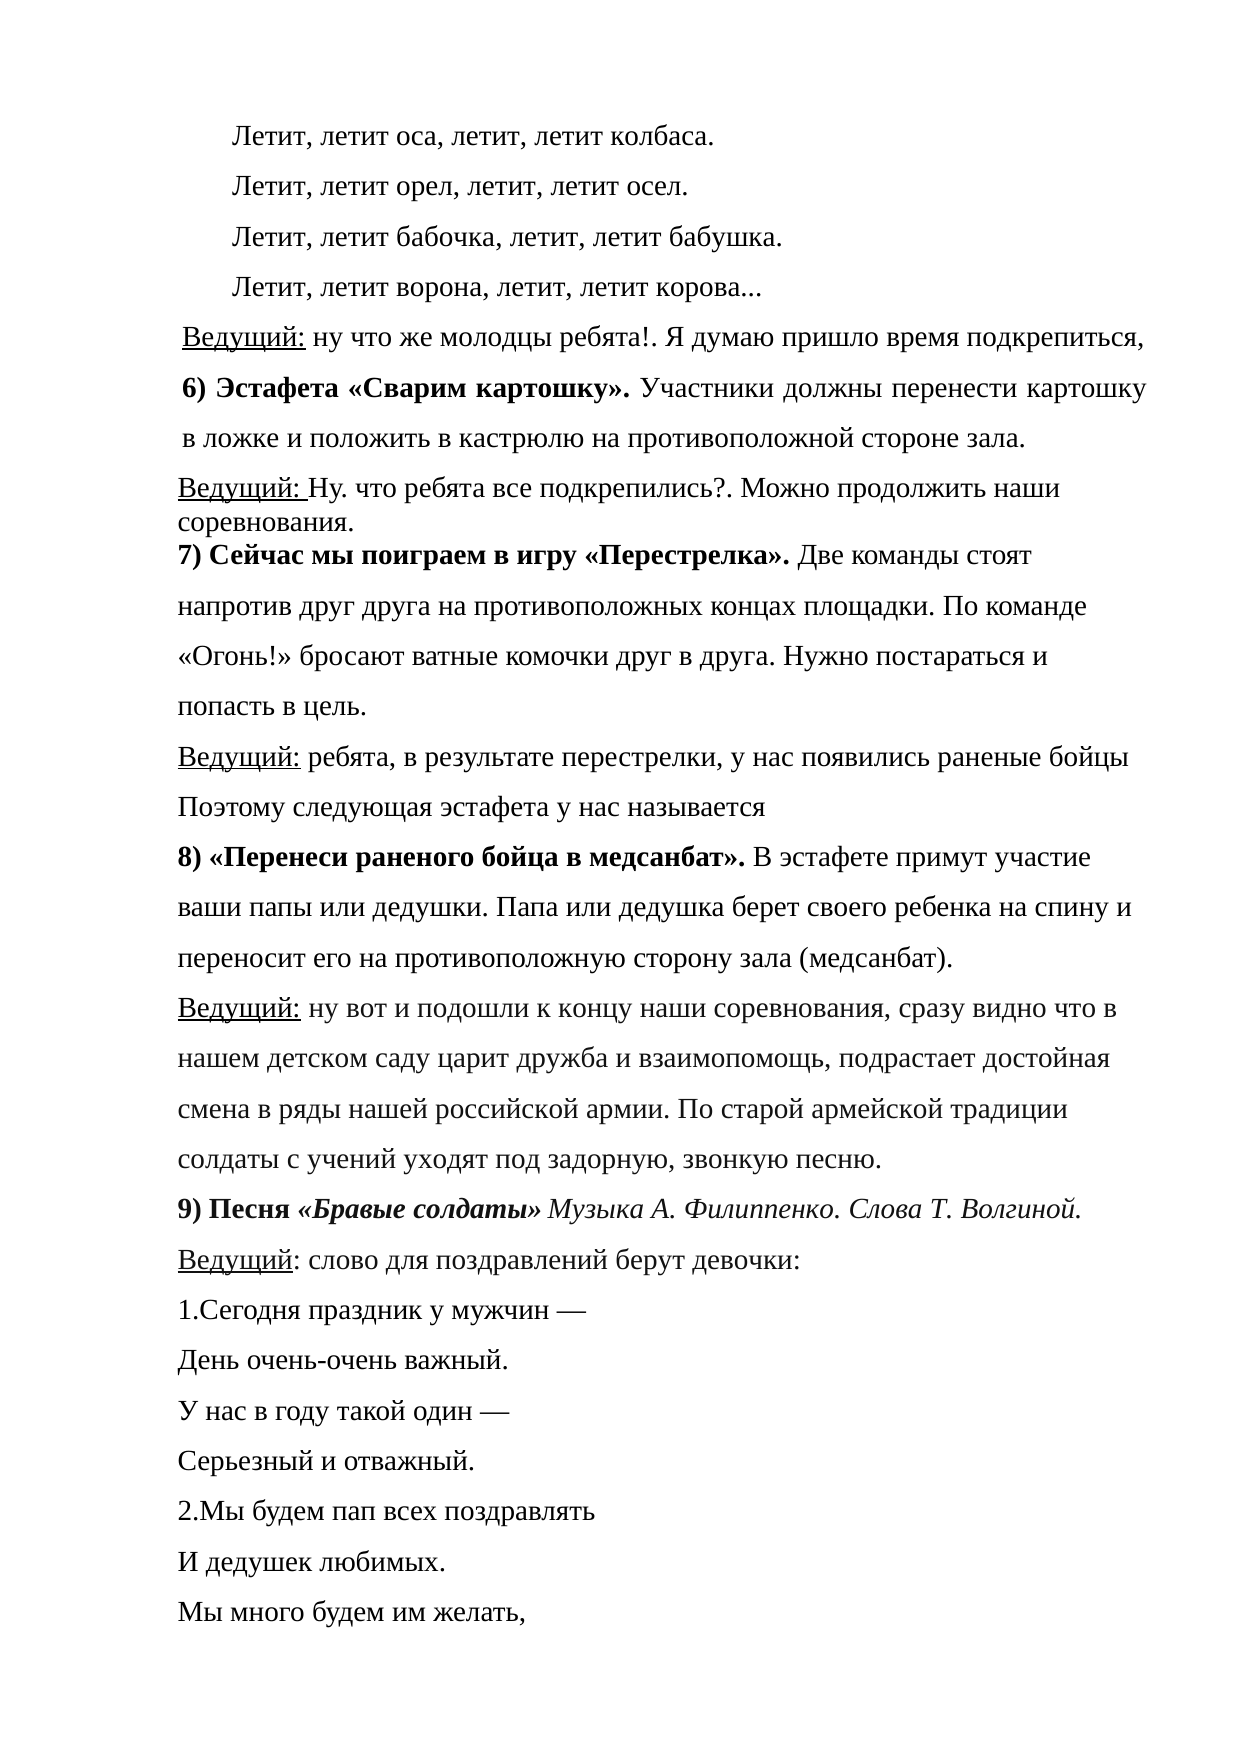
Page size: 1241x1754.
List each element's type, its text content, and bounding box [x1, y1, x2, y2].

text Поэтому следующая эстафета у нас называется [177, 789, 1152, 822]
text 7) Сейчас мы поиграем в игру «Перестрелка». Две команды стоят напротив друг друга на противоположных концах площадки. По команде «Огонь!» бросают ватные комочки друг в друга. Нужно постараться и попасть в цель. [177, 537, 1152, 722]
text Летит, летит бабочка, летит, летит бабушка. [182, 219, 1147, 252]
text Летит, летит ворона, летит, летит корова... [182, 269, 1147, 303]
text 9) Песня «Бравые солдаты» Музыка А. Филиппенко. Слова Т. Волгиной. [177, 1191, 1152, 1225]
text Летит, летит оса, летит, летит колбаса. [182, 118, 1147, 152]
text Ведущий: слово для поздравлений берут девочки: [177, 1242, 1152, 1275]
text Летит, летит орел, летит, летит осел. [182, 168, 1147, 202]
text Ведущий: ну вот и подошли к концу наши соревнования, сразу видно что в нашем детском саду царит дружба и взаимопомощь, подрастает достойная смена в ряды нашей российской армии. По старой армейской традиции солдаты с учений уходят под задорную, звонкую песню. [177, 990, 1152, 1175]
text Ведущий: Ну. что ребята все подкрепились?. Можно продолжить наши соревнования. [177, 470, 1152, 537]
text Ведущий: ребята, в результате перестрелки, у нас появились раненые бойцы [177, 739, 1152, 772]
text Ведущий: ну что же молодцы ребята!. Я думаю пришло время подкрепиться, [182, 319, 1147, 353]
text 8) «Перенеси раненого бойца в медсанбат». В эстафете примут участие ваши папы или дедушки. Папа или дедушка берет своего ребенка на спину и переносит его на противоположную сторону зала (медсанбат). [177, 839, 1152, 973]
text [177, 1292, 1152, 1627]
text 6) Эстафета «Сварим картошку». Участники должны перенести картошку в ложке и положить в кастрюлю на противоположной стороне зала. [182, 370, 1147, 453]
